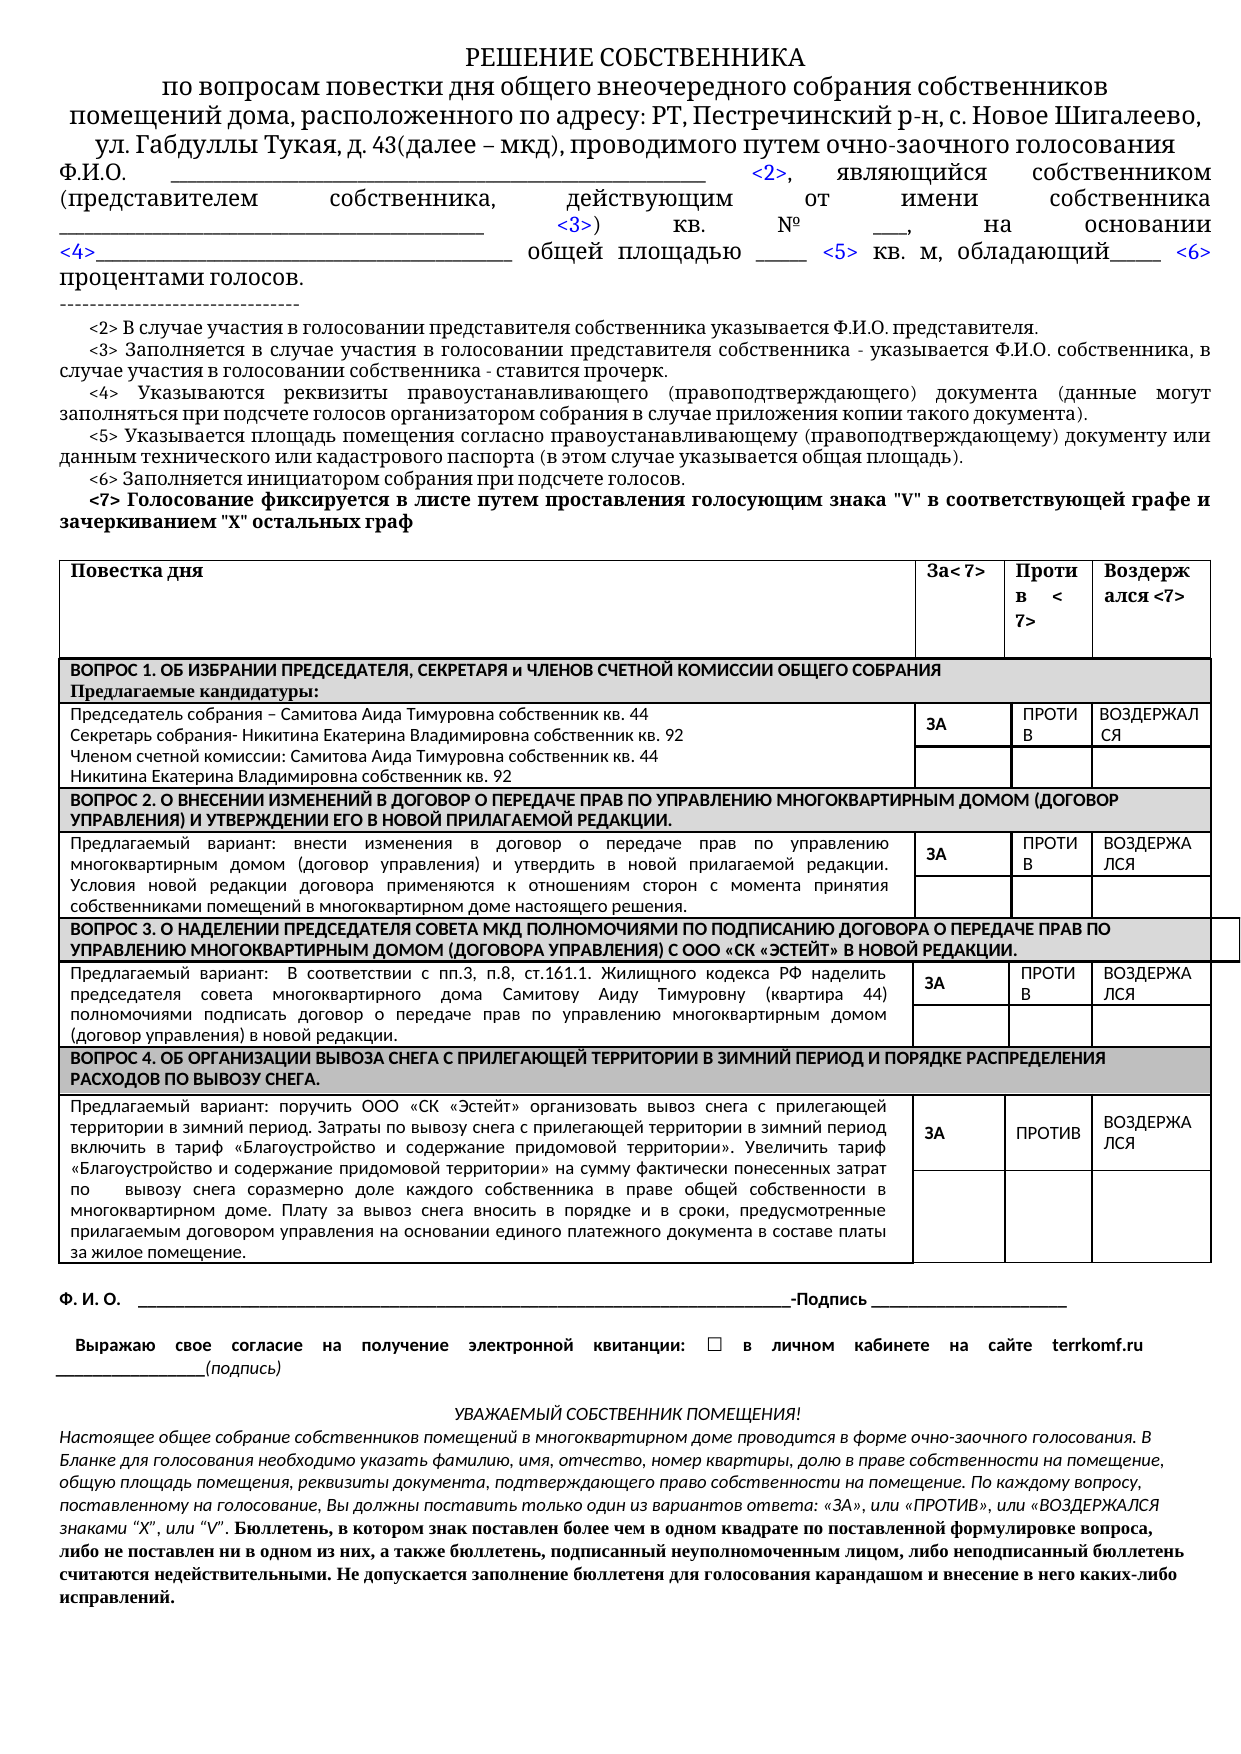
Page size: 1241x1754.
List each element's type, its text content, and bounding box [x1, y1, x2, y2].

table_header За< 7> [916, 561, 1004, 657]
text Ф.И.О. _______________________________________________________________ <2>, являющийся собственником (представителем собственника, действующим от имени собственника __________________________________________________ <3>) кв. № ____, на основании <4>_________________________________________________ общей площадью ______ <5> кв. м, обладающий______ <6> процентами голосов. [59, 159, 1211, 291]
text УВАЖАЕМЫЙ СОБСТВЕННИК ПОМЕЩЕНИЯ! [59, 1402, 1197, 1425]
text <7> Голосование фиксируется в листе путем проставления голосующим знака "V" в соответствующей графе и зачеркиванием "X" остальных граф [59, 490, 1211, 533]
table_cell Предлагаемый вариант: поручить ООО «СК «Эстейт» организовать вывоз снега с прилегающей территории в зимний период. Затраты по вывозу снега с прилегающей территории в зимний период включить в тариф «Благоустройство и содержание придомовой территории». Увеличить тариф «Благоустройство и содержание придомовой территории» на сумму фактически понесенных затрат по вывозу снега соразмерно доле каждого собственника в праве общей собственности в многоквартирном доме. Плату за вывоз снега вносить в порядке и в сроки, предусмотренные прилагаемым договором управления на основании единого платежного документа в составе платы за жилое помещение. [60, 1096, 912, 1262]
table_cell Предлагаемый вариант: В соответствии с пп.3, п.8, ст.161.1. Жилищного кодекса РФ наделить председателя совета многоквартирного дома Самитову Аиду Тимуровну (квартира 44) полномочиями подписать договор о передаче прав по управлению многоквартирным домом (договор управления) в новой редакции. [60, 963, 912, 1046]
table_cell [1010, 1006, 1091, 1046]
text <3> Заполняется в случае участия в голосовании представителя собственника - указывается Ф.И.О. собственника, в случае участия в голосовании собственника - ставится прочерк. [59, 339, 1211, 382]
text по вопросам повестки дня общего внеочередного собрания собственников [59, 73, 1211, 102]
table_cell ЗА [914, 963, 1008, 1004]
text Ф. И. О. ______________________________________________________________________-Подпись _____________________ [59, 1287, 1197, 1310]
table_header Против < 7> [1005, 561, 1092, 657]
table_cell [916, 748, 1010, 787]
table_cell [914, 1171, 1004, 1262]
text Настоящее общее собрание собственников помещений в многоквартирном доме проводится в форме очно-заочного голосования. В Бланке для голосования необходимо указать фамилию, имя, отчество, номер квартиры, долю в праве собственности на помещение, общую площадь помещения, реквизиты документа, подтверждающего право собственности на помещение. По каждому вопросу, поставленному на голосование, Вы должны поставить только один из вариантов ответа: «ЗА», или «ПРОТИВ», или «ВОЗДЕРЖАЛСЯ знаками “X”, или “V”. Бюллетень, в котором знак поставлен более чем в одном квадрате по поставленной формулировке вопроса, либо не поставлен ни в одном из них, а также бюллетень, подписанный неуполномоченным лицом, либо неподписанный бюллетень считаются недействительными. Не допускается заполнение бюллетеня для голосования карандашом и внесение в него каких-либо исправлений. [59, 1425, 1197, 1608]
table_cell [916, 877, 1010, 917]
table_cell [1013, 877, 1091, 917]
table_cell Предлагаемый вариант: внести изменения в договор о передаче прав по управлению многоквартирным домом (договор управления) и утвердить в новой прилагаемой редакции. Условия новой редакции договора применяются к отношениям сторон с момента принятия собственниками помещений в многоквартирном доме настоящего решения. [60, 833, 914, 917]
table_cell Председатель собрания – Самитова Аида Тимуровна собственник кв. 44 Секретарь собрания- Никитина Екатерина Владимировна собственник кв. 92 Членом счетной комиссии: Самитова Аида Тимуровна собственник кв. 44 Никитина Екатерина Владимировна собственник кв. 92 [60, 704, 914, 787]
table_cell ЗА [916, 833, 1010, 875]
table_cell ПРОТИВ [1006, 1096, 1091, 1170]
table_cell [1212, 919, 1239, 960]
table_cell ЗА [914, 1096, 1004, 1170]
table_cell [1093, 748, 1210, 787]
table_cell [1013, 748, 1091, 787]
table_cell ВОЗДЕРЖАЛСЯ [1093, 963, 1210, 1004]
table_header ВОПРОС 1. ОБ ИЗБРАНИИ ПРЕДСЕДАТЕЛЯ, СЕКРЕТАРЯ и ЧЛЕНОВ СЧЕТНОЙ КОМИССИИ ОБЩЕГО СОБРАНИЯ Предлагаемые кандидатуры: [60, 660, 1210, 702]
table_cell ВОЗДЕРЖАЛСЯ [1093, 704, 1210, 745]
table_cell ВОЗДЕРЖАЛСЯ [1093, 1096, 1210, 1170]
table_cell ЗА [916, 704, 1010, 745]
table_header Выражаю свое согласие на получение электронной квитанции: ☐ в личном кабинете на сайте terrkomf.ru ________________(подпись) [44, 1333, 1169, 1379]
table_cell ПРОТИВ [1013, 704, 1091, 745]
table_cell ВОЗДЕРЖАЛСЯ [1093, 833, 1210, 875]
table_cell [1093, 1171, 1210, 1262]
table_cell [1093, 1006, 1210, 1046]
table_cell ПРОТИВ [1010, 963, 1091, 1004]
text помещений дома, расположенного по адресу: РТ, Пестречинский р-н, с. Новое Шигалеево, ул. Габдуллы Тукая, д. 43(далее – мкд), проводимого путем очно-заочного голосования [59, 102, 1211, 159]
text <2> В случае участия в голосовании представителя собственника указывается Ф.И.О. представителя. [59, 317, 1211, 339]
table_cell ПРОТИВ [1013, 833, 1091, 875]
table_cell [1093, 877, 1210, 917]
text <6> Заполняется инициатором собрания при подсчете голосов. [59, 468, 1211, 490]
table_cell [1006, 1171, 1091, 1262]
table_header Воздержался <7> [1093, 561, 1210, 657]
table_header Повестка дня [60, 561, 915, 657]
text <5> Указывается площадь помещения согласно правоустанавливающему (правоподтверждающему) документу или данным технического или кадастрового паспорта (в этом случае указывается общая площадь). [59, 425, 1211, 468]
text <4> Указываются реквизиты правоустанавливающего (правоподтверждающего) документа (данные могут заполняться при подсчете голосов организатором собрания в случае приложения копии такого документа). [59, 382, 1211, 425]
table_cell [914, 1006, 1008, 1046]
text -------------------------------- [59, 291, 1211, 317]
table_cell Вопрос 4. Об организации ВЫВОЗА снега с прилегающей территории в зимний период и порядке распределения расходов по вывозу снега. [60, 1048, 1210, 1093]
text РЕШЕНИЕ СОБСТВЕННИКА [59, 44, 1211, 73]
table_cell ВОПРОС 2. О ВНЕСЕНИИ ИЗМЕНЕНИЙ В ДОГОВОР О ПЕРЕДАЧЕ ПРАВ ПО УПРАВЛЕНИЮ МНОГОКВАРТИРНЫМ ДОМОМ (ДОГОВОР УПРАВЛЕНИЯ) И УТВЕРЖДЕНИИ ЕГО В НОВОЙ ПРИЛАГАЕМОЙ РЕДАКЦИИ. [60, 789, 1210, 831]
table_cell ВОПРОС 3. О НАДЕЛЕНИИ ПРЕДСЕДАТЕЛЯ СОВЕТА МКД ПОЛНОМОЧИЯМИ ПО ПОДПИСАНИЮ ДОГОВОРА О ПЕРЕДАЧЕ ПРАВ ПО УПРАВЛЕНИЮ МНОГОКВАРТИРНЫМ ДОМОМ (ДОГОВОРА УПРАВЛЕНИЯ) С ООО «СК «ЭСТЕЙТ» В НОВОЙ РЕДАКЦИИ. [60, 919, 1210, 960]
